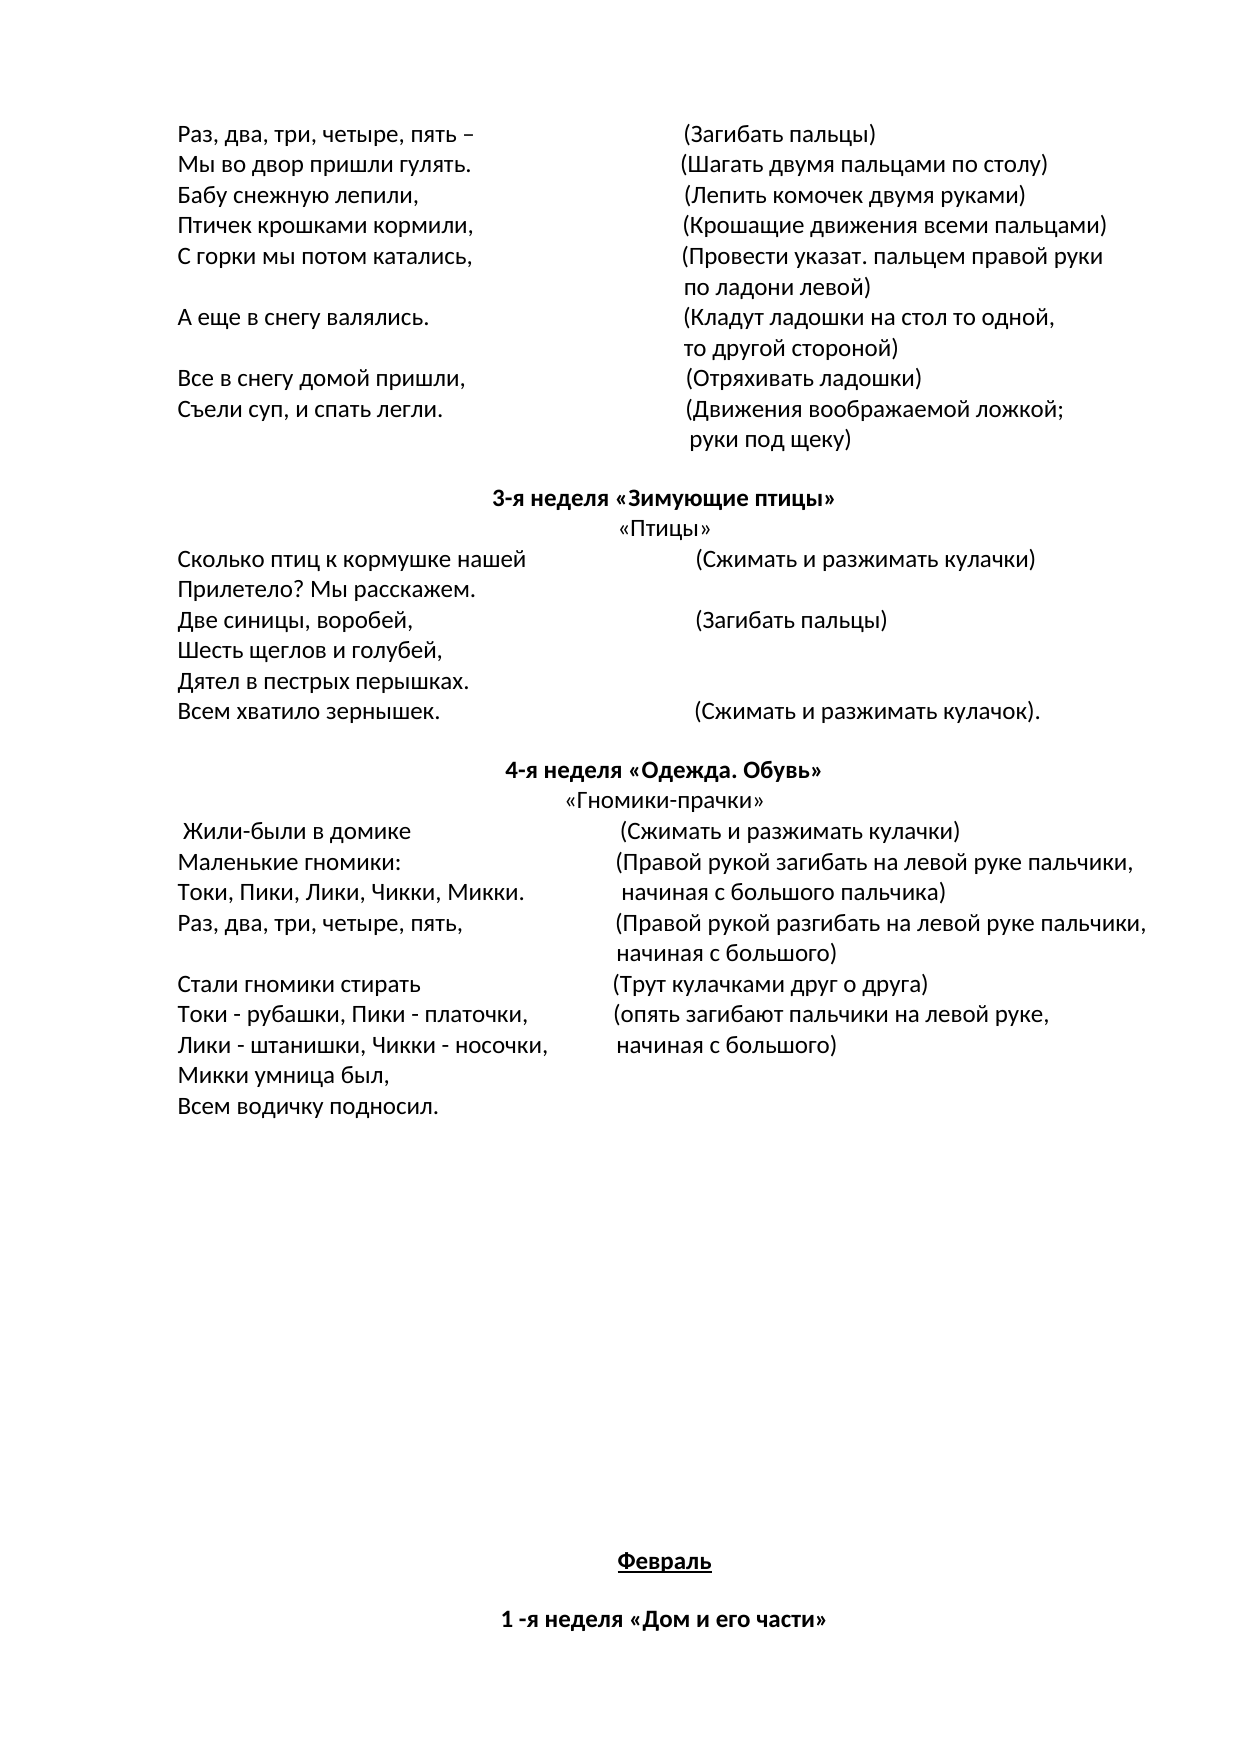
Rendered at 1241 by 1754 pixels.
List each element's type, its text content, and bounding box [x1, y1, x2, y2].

text Все в снегу домой пришли, (Отряхивать ладошки) [177, 362, 1152, 393]
text 3-я неделя «Зимующие птицы» [177, 482, 1152, 512]
text Прилетело? Мы расскажем. [177, 573, 1152, 604]
text Раз, два, три, четыре, пять – (Загибать пальцы) [177, 118, 1152, 149]
text Шесть щеглов и голубей, [177, 634, 1152, 665]
text Раз, два, три, четыре, пять, (Правой рукой разгибать на левой руке пальчики, [177, 907, 1152, 937]
text Всем водичку подносил. [177, 1090, 1152, 1120]
text то другой стороной) [177, 332, 1152, 362]
text Съели суп, и спать легли. (Движения воображаемой ложкой; [177, 393, 1152, 423]
text «Гномики-прачки» [177, 784, 1152, 815]
text Дятел в пестрых перышках. [177, 665, 1152, 696]
text Токи, Пики, Лики, Чикки, Микки. начиная с большого пальчика) [177, 876, 1152, 907]
text 1 -я неделя «Дом и его части» [177, 1604, 1152, 1634]
text Февраль [177, 1545, 1152, 1576]
text А еще в снегу валялись. (Кладут ладошки на стол то одной, [177, 301, 1152, 332]
text Сколько птиц к кормушке нашей (Сжимать и разжимать кулачки) [177, 543, 1152, 573]
text «Птицы» [177, 512, 1152, 543]
text Лики - штанишки, Чикки - носочки, начиная с большого) [177, 1029, 1152, 1059]
text 4-я неделя «Одежда. Обувь» [177, 754, 1152, 784]
text Жили-были в домике (Сжимать и разжимать кулачки) [177, 815, 1152, 846]
text начиная с большого) [177, 937, 1152, 968]
text Мы во двор пришли гулять. (Шагать двумя пальцами по столу) [177, 149, 1152, 179]
text Стали гномики стирать (Трут кулачками друг о друга) [177, 968, 1152, 998]
text Всем хватило зернышек. (Сжимать и разжимать кулачок). [177, 696, 1152, 726]
text Две синицы, воробей, (Загибать пальцы) [177, 604, 1152, 634]
text по ладони левой) [177, 271, 1152, 301]
text Токи - рубашки, Пики - платочки, (опять загибают пальчики на левой руке, [177, 998, 1152, 1029]
text Птичек крошками кормили, (Крошащие движения всеми пальцами) [177, 210, 1152, 240]
text Бабу снежную лепили, (Лепить комочек двумя руками) [177, 179, 1152, 210]
text руки под щеку) [177, 423, 1152, 454]
text Маленькие гномики: (Правой рукой загибать на левой руке пальчики, [177, 846, 1152, 876]
text С горки мы потом катались, (Провести указат. пальцем правой руки [177, 240, 1152, 271]
text Микки умница был, [177, 1059, 1152, 1090]
